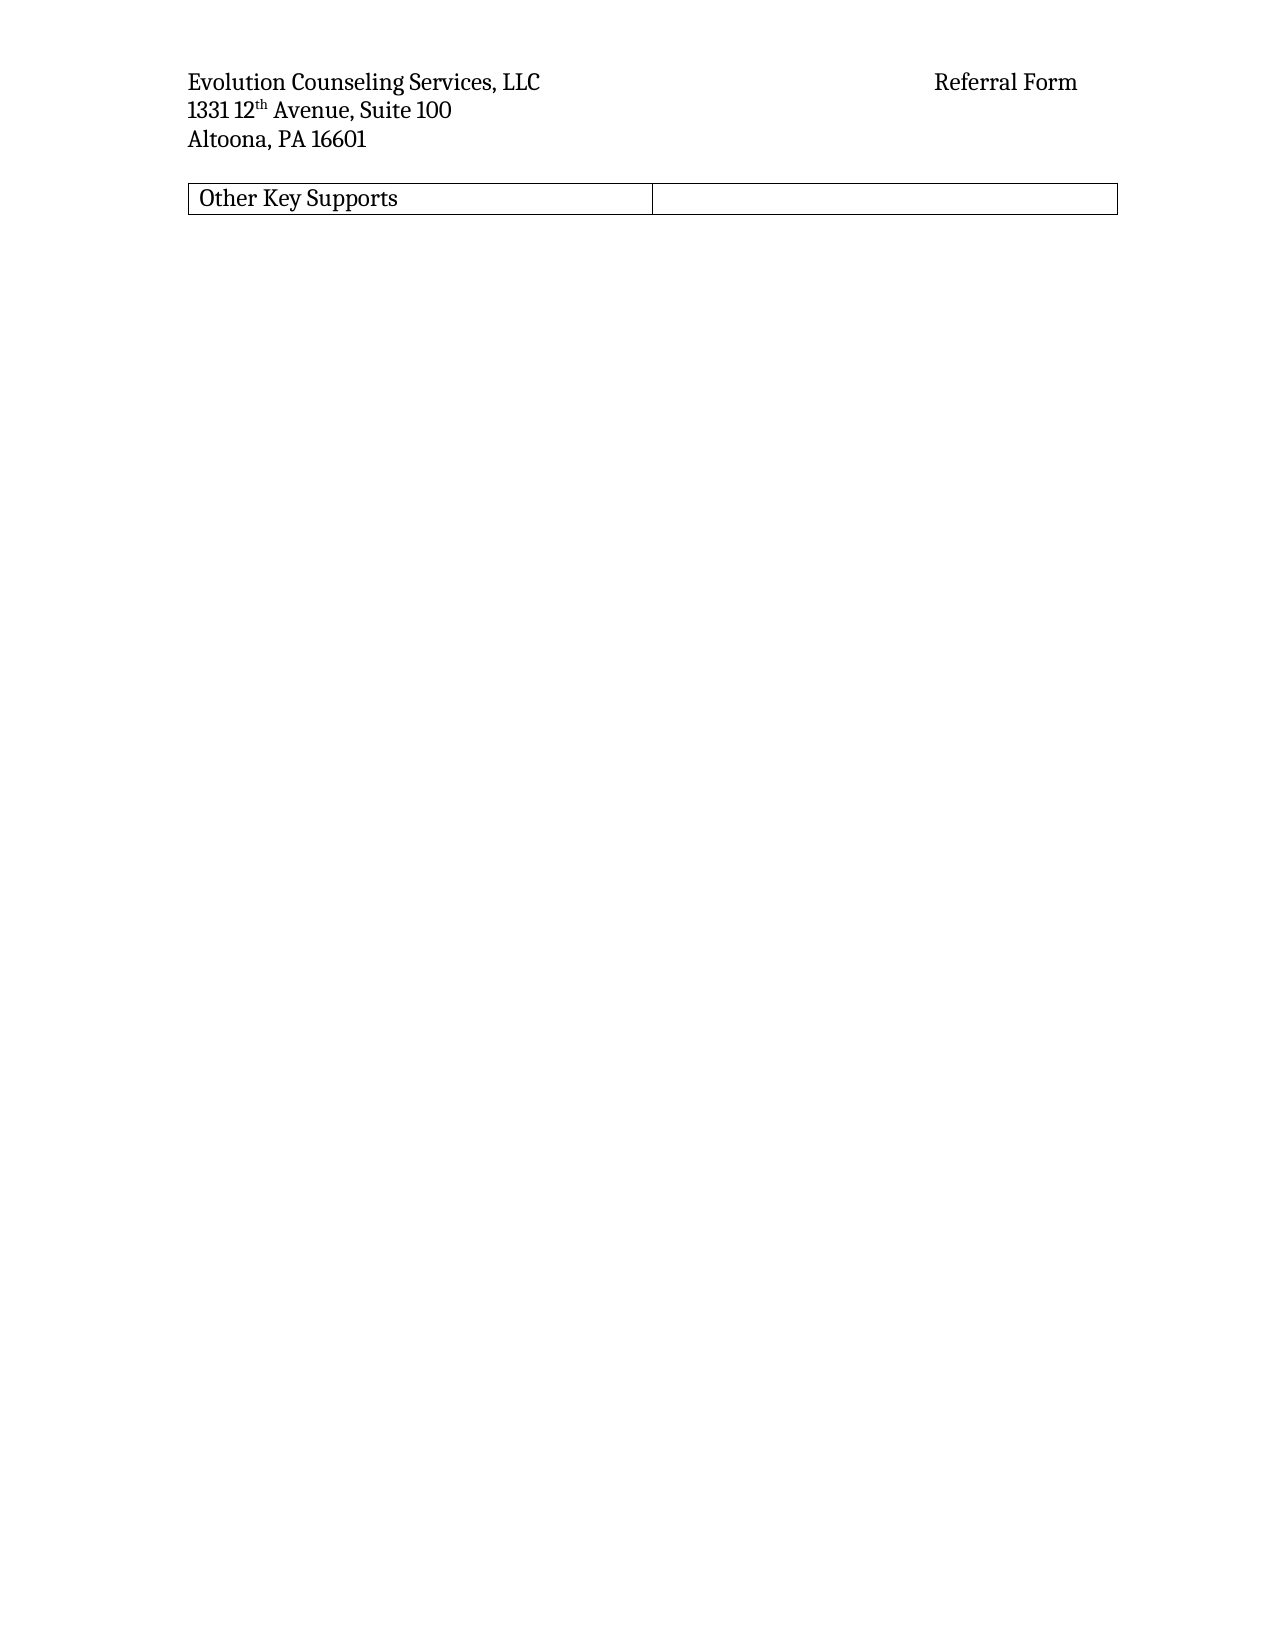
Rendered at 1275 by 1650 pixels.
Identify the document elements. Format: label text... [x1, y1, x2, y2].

table_cell [653, 184, 1117, 214]
table_cell Other Key Supports [189, 184, 652, 214]
